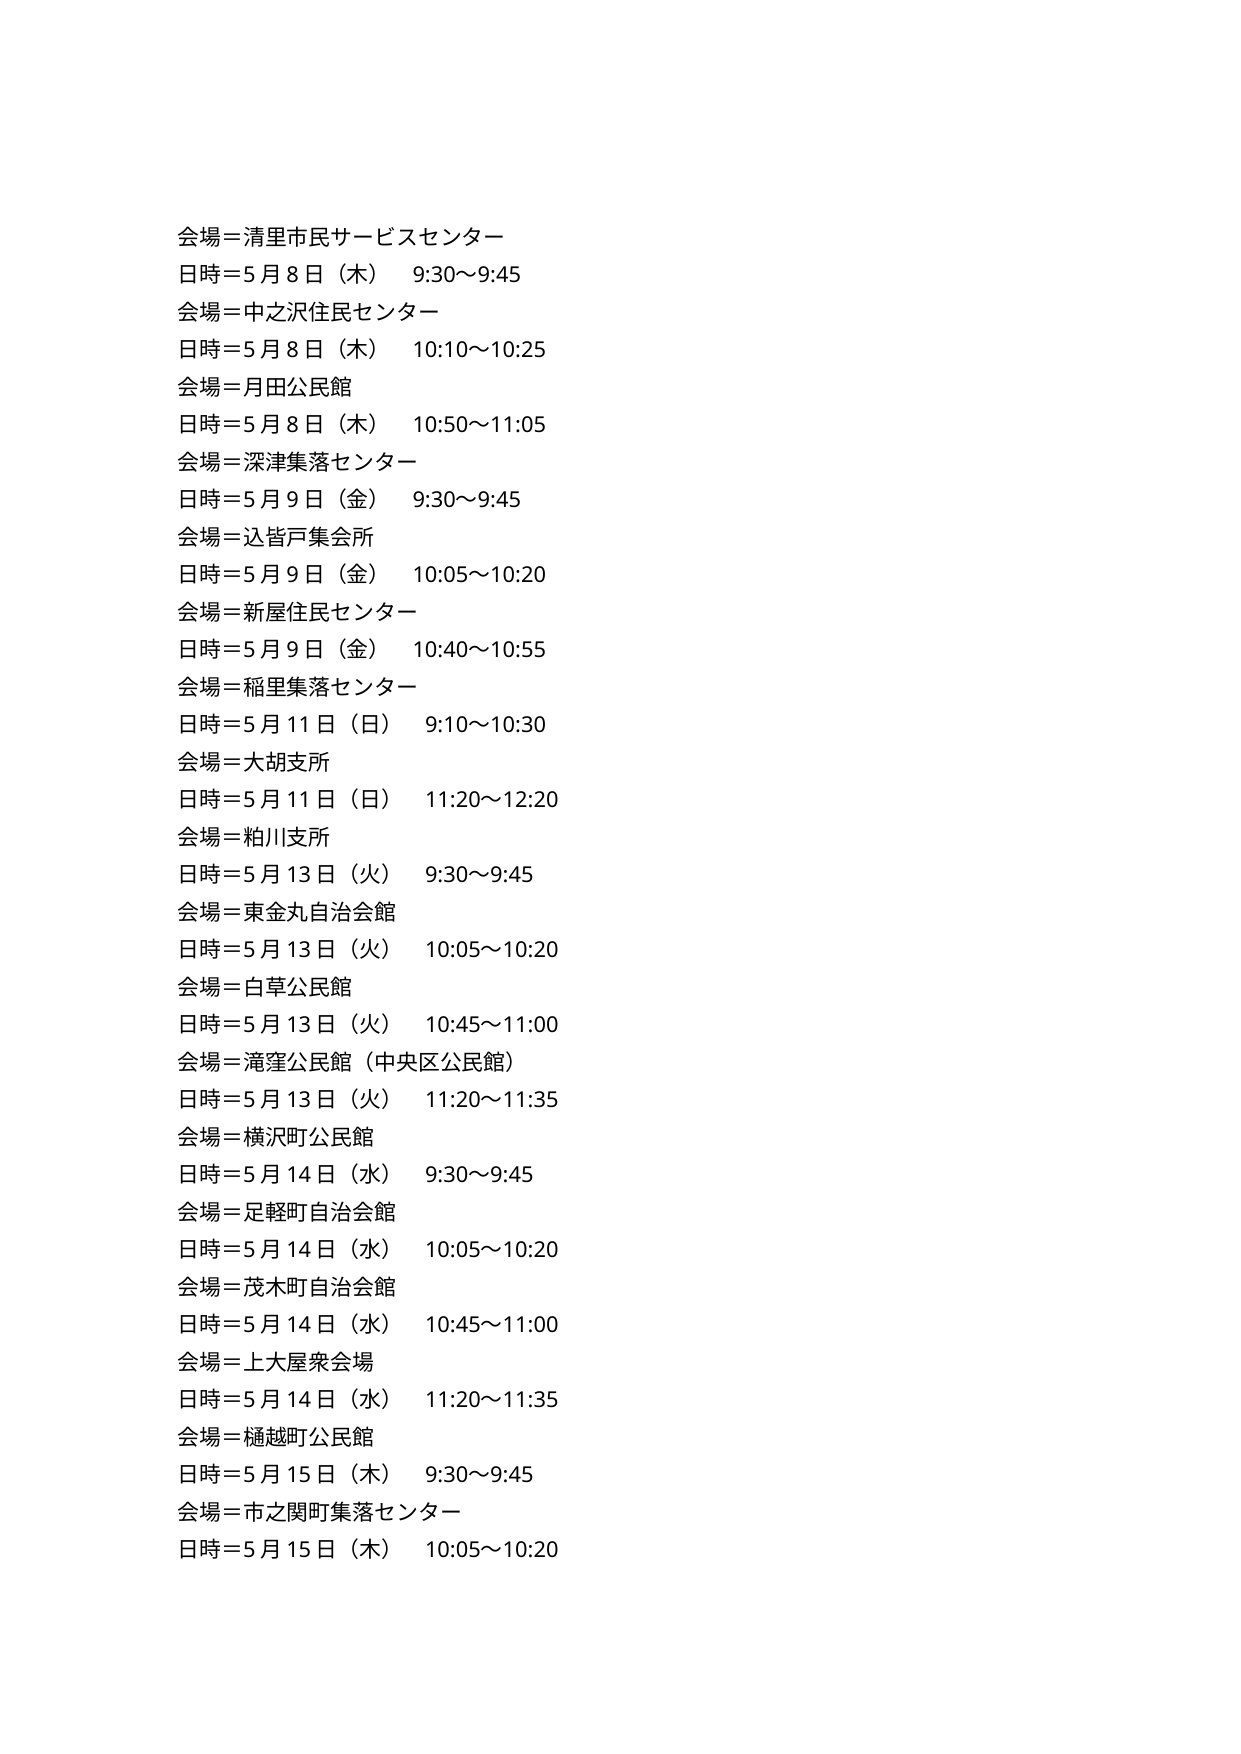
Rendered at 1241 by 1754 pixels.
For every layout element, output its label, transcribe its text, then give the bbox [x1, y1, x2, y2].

text 日時＝5月14日（水） 10:45～11:00 [177, 1304, 1063, 1342]
text 会場＝足軽町自治会館 [177, 1192, 1063, 1229]
text 日時＝5月8日（木） 10:10～10:25 [177, 329, 1063, 367]
text 日時＝5月13日（火） 11:20～11:35 [177, 1079, 1063, 1117]
text 日時＝5月13日（火） 10:05～10:20 [177, 929, 1063, 967]
text 日時＝5月14日（水） 10:05～10:20 [177, 1229, 1063, 1267]
text 日時＝5月9日（金） 10:05～10:20 [177, 554, 1063, 592]
text 日時＝5月9日（金） 9:30～9:45 [177, 479, 1063, 517]
text 日時＝5月13日（火） 9:30～9:45 [177, 854, 1063, 892]
text 会場＝白草公民館 [177, 967, 1063, 1004]
text 日時＝5月14日（水） 9:30～9:45 [177, 1154, 1063, 1192]
text 会場＝東金丸自治会館 [177, 892, 1063, 929]
text 会場＝中之沢住民センター [177, 292, 1063, 329]
text 日時＝5月11日（日） 11:20～12:20 [177, 779, 1063, 817]
text 会場＝込皆戸集会所 [177, 517, 1063, 554]
text 会場＝月田公民館 [177, 367, 1063, 404]
text 会場＝稲里集落センター [177, 667, 1063, 704]
text 会場＝横沢町公民館 [177, 1117, 1063, 1154]
text 会場＝新屋住民センター [177, 592, 1063, 629]
text 日時＝5月8日（木） 10:50～11:05 [177, 404, 1063, 442]
text 会場＝大胡支所 [177, 742, 1063, 779]
text 会場＝粕川支所 [177, 817, 1063, 854]
text 会場＝茂木町自治会館 [177, 1267, 1063, 1304]
text 会場＝樋越町公民館 [177, 1417, 1063, 1454]
text 日時＝5月13日（火） 10:45～11:00 [177, 1004, 1063, 1042]
text 会場＝市之関町集落センター [177, 1492, 1063, 1529]
text 日時＝5月11日（日） 9:10～10:30 [177, 704, 1063, 742]
text 日時＝5月14日（水） 11:20～11:35 [177, 1379, 1063, 1417]
text 会場＝滝窪公民館（中央区公民館） [177, 1042, 1063, 1079]
text 日時＝5月9日（金） 10:40～10:55 [177, 629, 1063, 667]
text 会場＝上大屋衆会場 [177, 1342, 1063, 1379]
text 日時＝5月15日（木） 9:30～9:45 [177, 1454, 1063, 1492]
text 会場＝深津集落センター [177, 442, 1063, 479]
text 日時＝5月8日（木） 9:30～9:45 [177, 254, 1063, 292]
text 日時＝5月15日（木） 10:05～10:20 [177, 1529, 1063, 1567]
text 会場＝清里市民サービスセンター [177, 217, 1063, 254]
